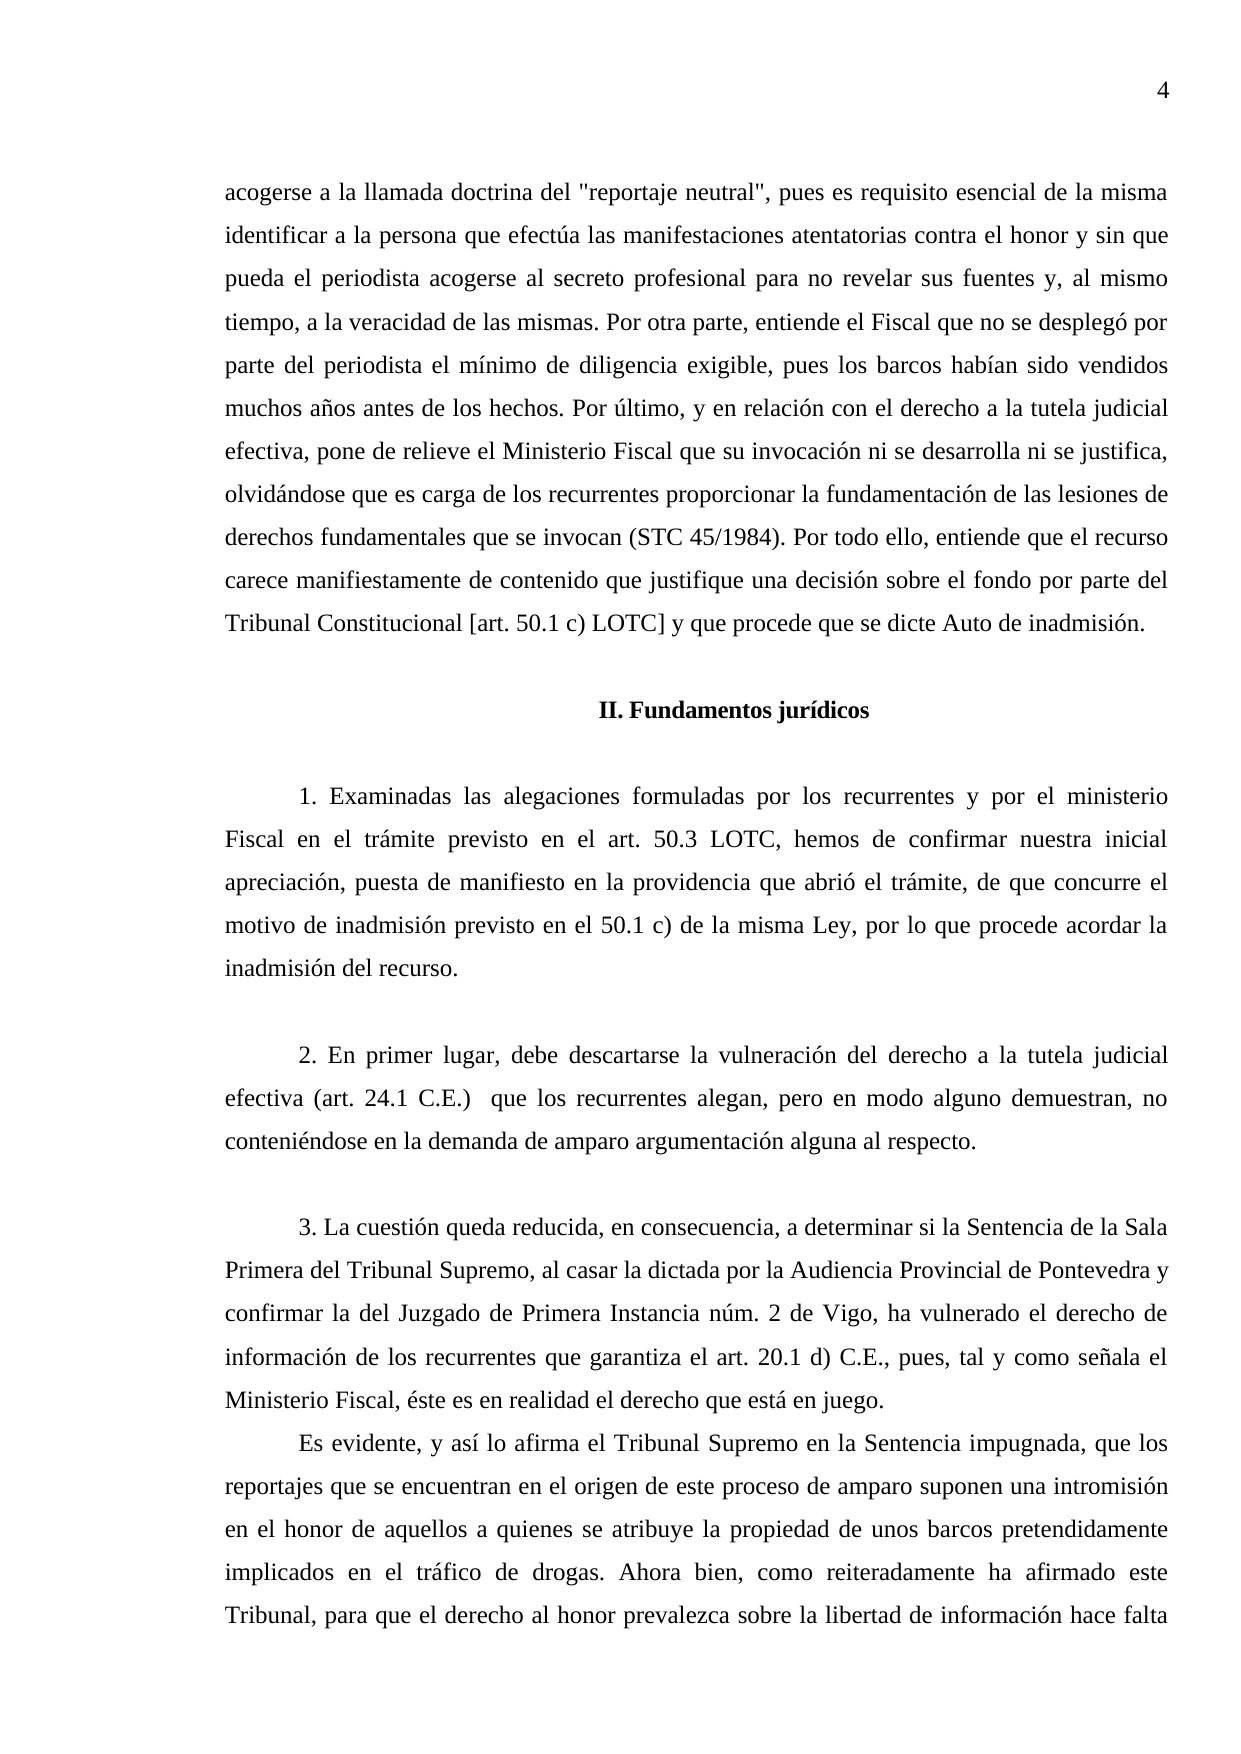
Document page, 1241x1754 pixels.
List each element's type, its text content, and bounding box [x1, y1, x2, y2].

text 1. Examinadas las alegaciones formuladas por los recurrentes y por el ministerio Fiscal en el trámite previsto en el art. 50.3 LOTC, hemos de confirmar nuestra inicial apreciación, puesta de manifiesto en la providencia que abrió el trámite, de que concurre el motivo de inadmisión previsto en el 50.1 c) de la misma Ley, por lo que procede acordar la inadmisión del recurso. [224, 781, 1169, 982]
text 2. En primer lugar, debe descartarse la vulneración del derecho a la tutela judicial efectiva (art. 24.1 C.E.) que los recurrentes alegan, pero en modo alguno demuestran, no conteniéndose en la demanda de amparo argumentación alguna al respecto. [224, 1040, 1169, 1155]
text 3. La cuestión queda reducida, en consecuencia, a determinar si la Sentencia de la Sala Primera del Tribunal Supremo, al casar la dictada por la Audiencia Provincial de Pontevedra y confirmar la del Juzgado de Primera Instancia núm. 2 de Vigo, ha vulnerado el derecho de información de los recurrentes que garantiza el art. 20.1 d) C.E., pues, tal y como señala el Ministerio Fiscal, éste es en realidad el derecho que está en juego. [224, 1212, 1169, 1413]
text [224, 177, 1169, 637]
subtitle II. Fundamentos jurídicos [224, 695, 1169, 723]
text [224, 1428, 1169, 1629]
